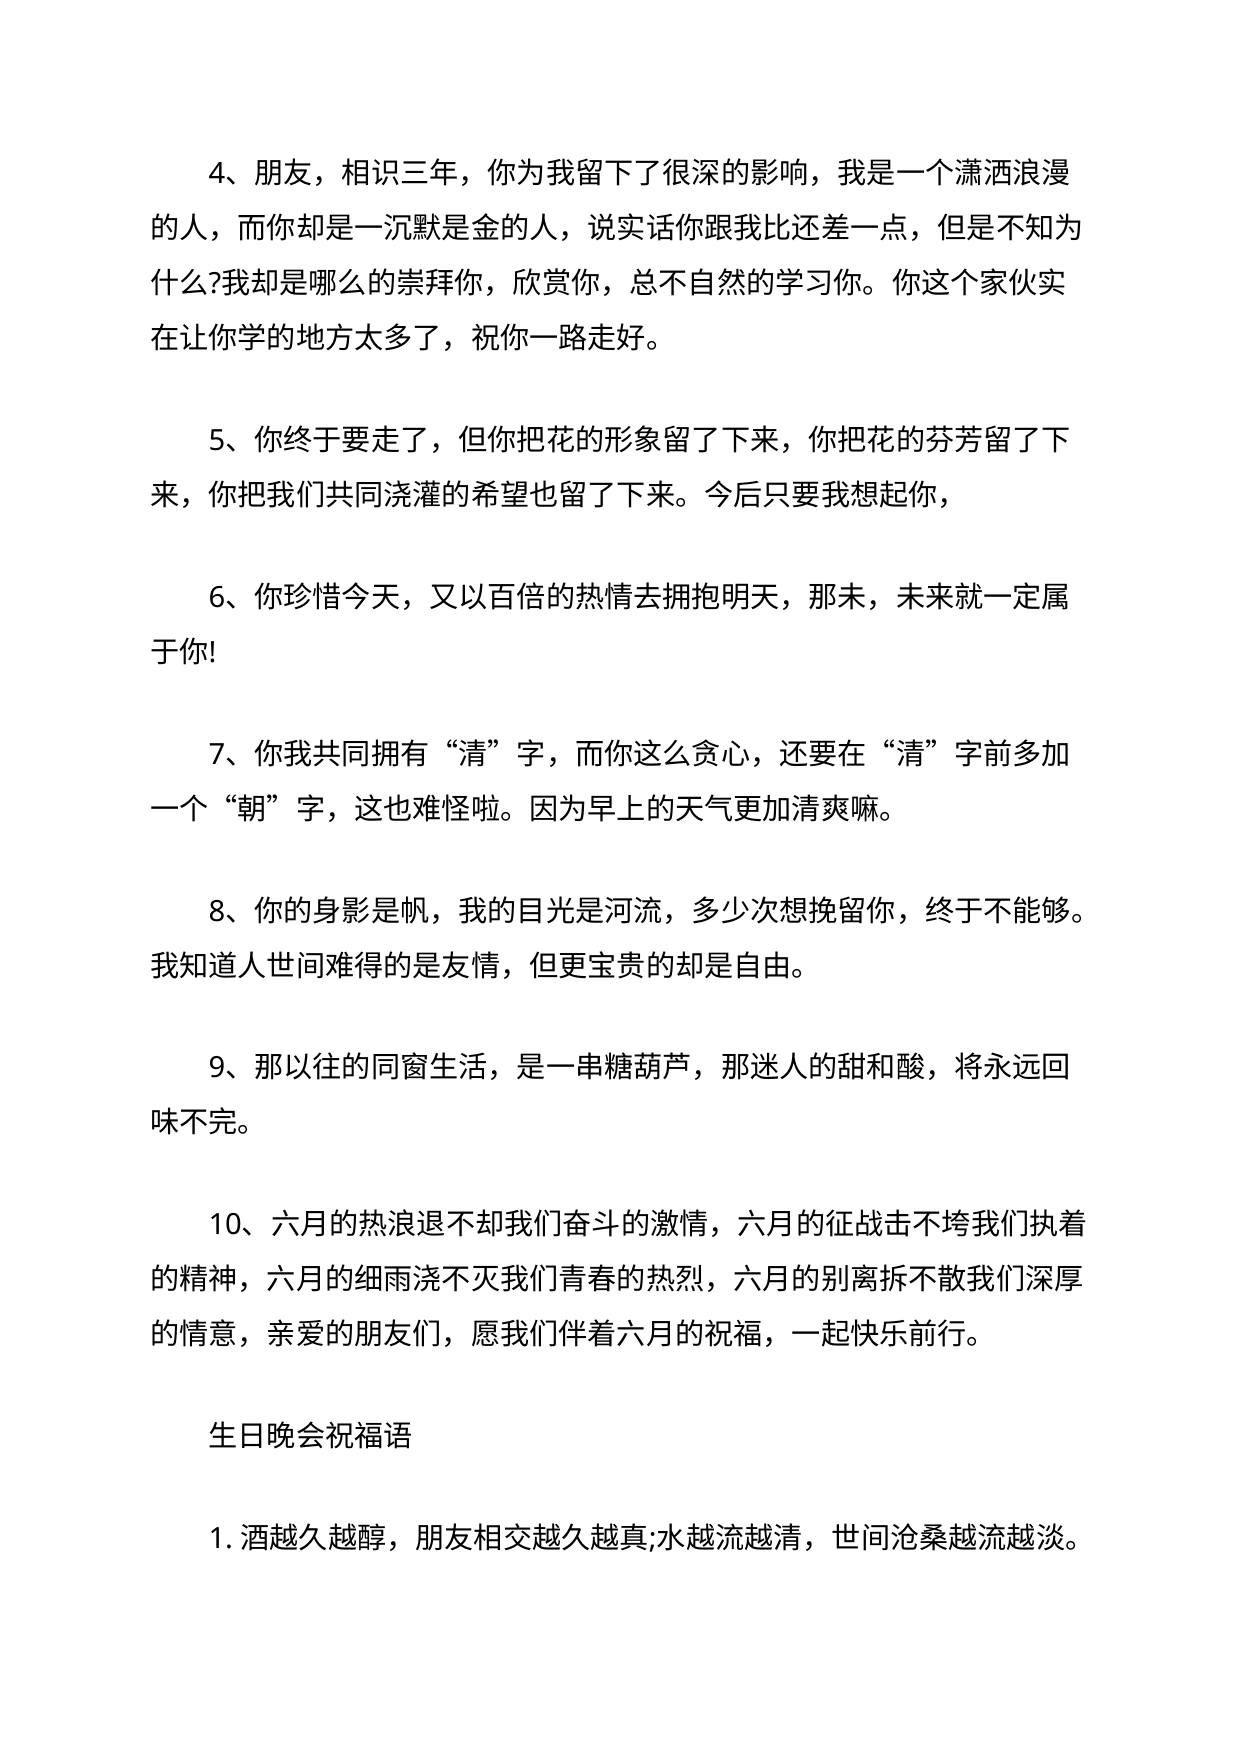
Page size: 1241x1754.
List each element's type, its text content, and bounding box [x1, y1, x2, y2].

text 4、朋友，相识三年，你为我留下了很深的影响，我是一个潇洒浪漫的人，而你却是一沉默是金的人，说实话你跟我比还差一点，但是不知为什么?我却是哪么的崇拜你，欣赏你，总不自然的学习你。你这个家伙实在让你学的地方太多了，祝你一路走好。 [150, 150, 1090, 357]
text 8、你的身影是帆，我的目光是河流，多少次想挽留你，终于不能够。我知道人世间难得的是友情，但更宝贵的却是自由。 [150, 887, 1090, 984]
text 7、你我共同拥有“清”字，而你这么贪心，还要在“清”字前多加一个“朝”字，这也难怪啦。因为早上的天气更加清爽嘛。 [150, 730, 1090, 828]
text 6、你珍惜今天，又以百倍的热情去拥抱明天，那未，未来就一定属于你! [150, 573, 1090, 671]
text 生日晚会祝福语 [150, 1412, 1090, 1455]
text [150, 1514, 1090, 1557]
text 5、你终于要走了，但你把花的形象留了下来，你把花的芬芳留了下来，你把我们共同浇灌的希望也留了下来。今后只要我想起你， [150, 417, 1090, 514]
text 10、六月的热浪退不却我们奋斗的激情，六月的征战击不垮我们执着的精神，六月的细雨浇不灭我们青春的热烈，六月的别离拆不散我们深厚的情意，亲爱的朋友们，愿我们伴着六月的祝福，一起快乐前行。 [150, 1201, 1090, 1353]
text 9、那以往的同窗生活，是一串糖葫芦，那迷人的甜和酸，将永远回味不完。 [150, 1044, 1090, 1141]
